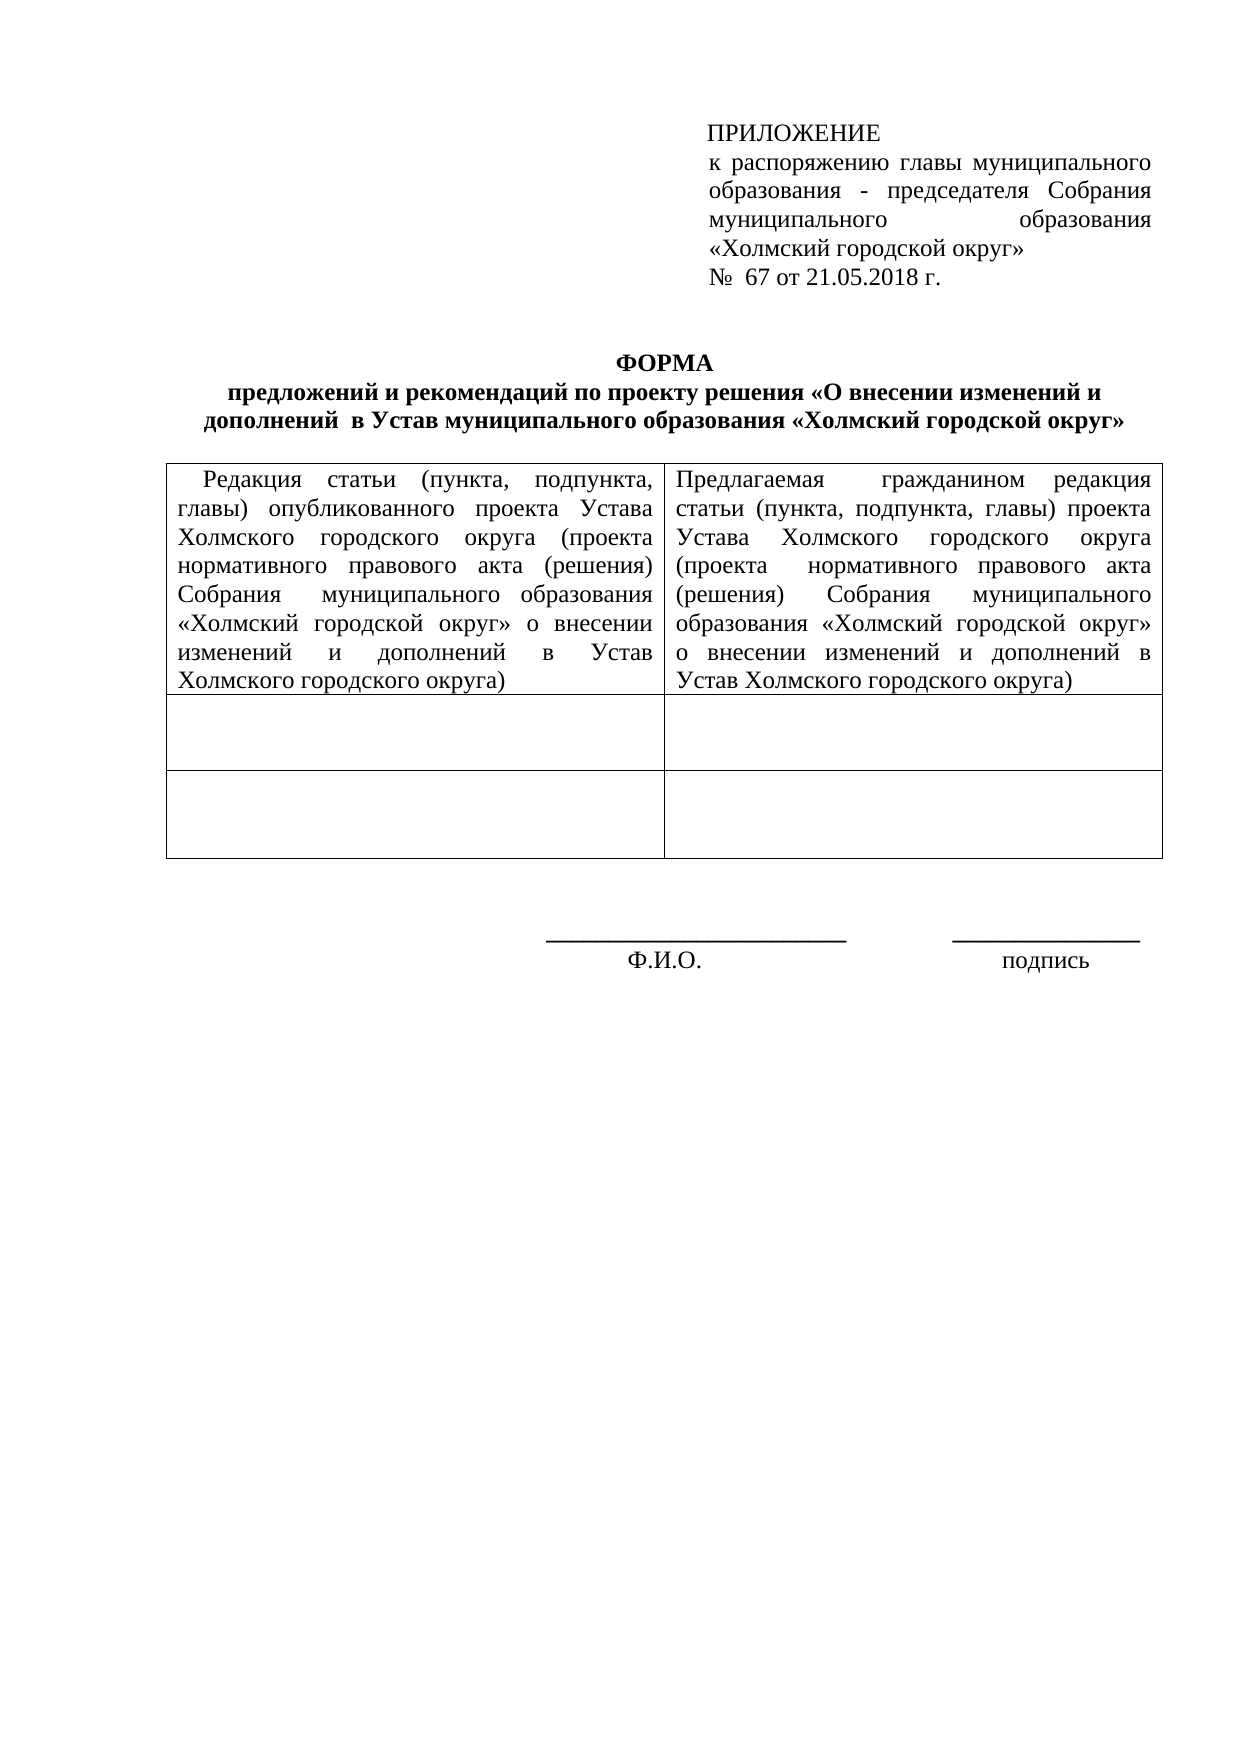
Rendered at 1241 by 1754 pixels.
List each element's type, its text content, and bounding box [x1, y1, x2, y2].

table_cell [665, 771, 1162, 858]
text ФОРМА [177, 348, 1152, 377]
table_cell [665, 695, 1162, 769]
text № 67 от 21.05.2018 г. [709, 262, 1152, 291]
table_cell [167, 771, 664, 858]
table_cell [167, 695, 664, 769]
text к распоряжению главы муниципального образования - председателя Собрания муниципального образования «Холмский городской округ» [709, 147, 1152, 262]
text ПРИЛОЖЕНИЕ [693, 118, 1152, 147]
text предложений и рекомендаций по проекту решения «О внесении изменений и дополнений в Устав муниципального образования «Холмский городской округ» [177, 377, 1152, 434]
table_header Предлагаемая гражданином редакция статьи (пункта, подпункта, главы) проекта Устава Холмского городского округа (проекта нормативного правового акта (решения) Собрания муниципального образования «Холмский городской округ» о внесении изменений и дополнений в Устав Холмского городского округа) [665, 464, 1162, 694]
text ________________________ _______________ [177, 916, 1152, 945]
text Ф.И.О. подпись [177, 945, 1152, 974]
table_header Редакция статьи (пункта, подпункта, главы) опубликованного проекта Устава Холмского городского округа (проекта нормативного правового акта (решения) Собрания муниципального образования «Холмский городской округ» о внесении изменений и дополнений в Устав Холмского городского округа) [167, 464, 664, 694]
